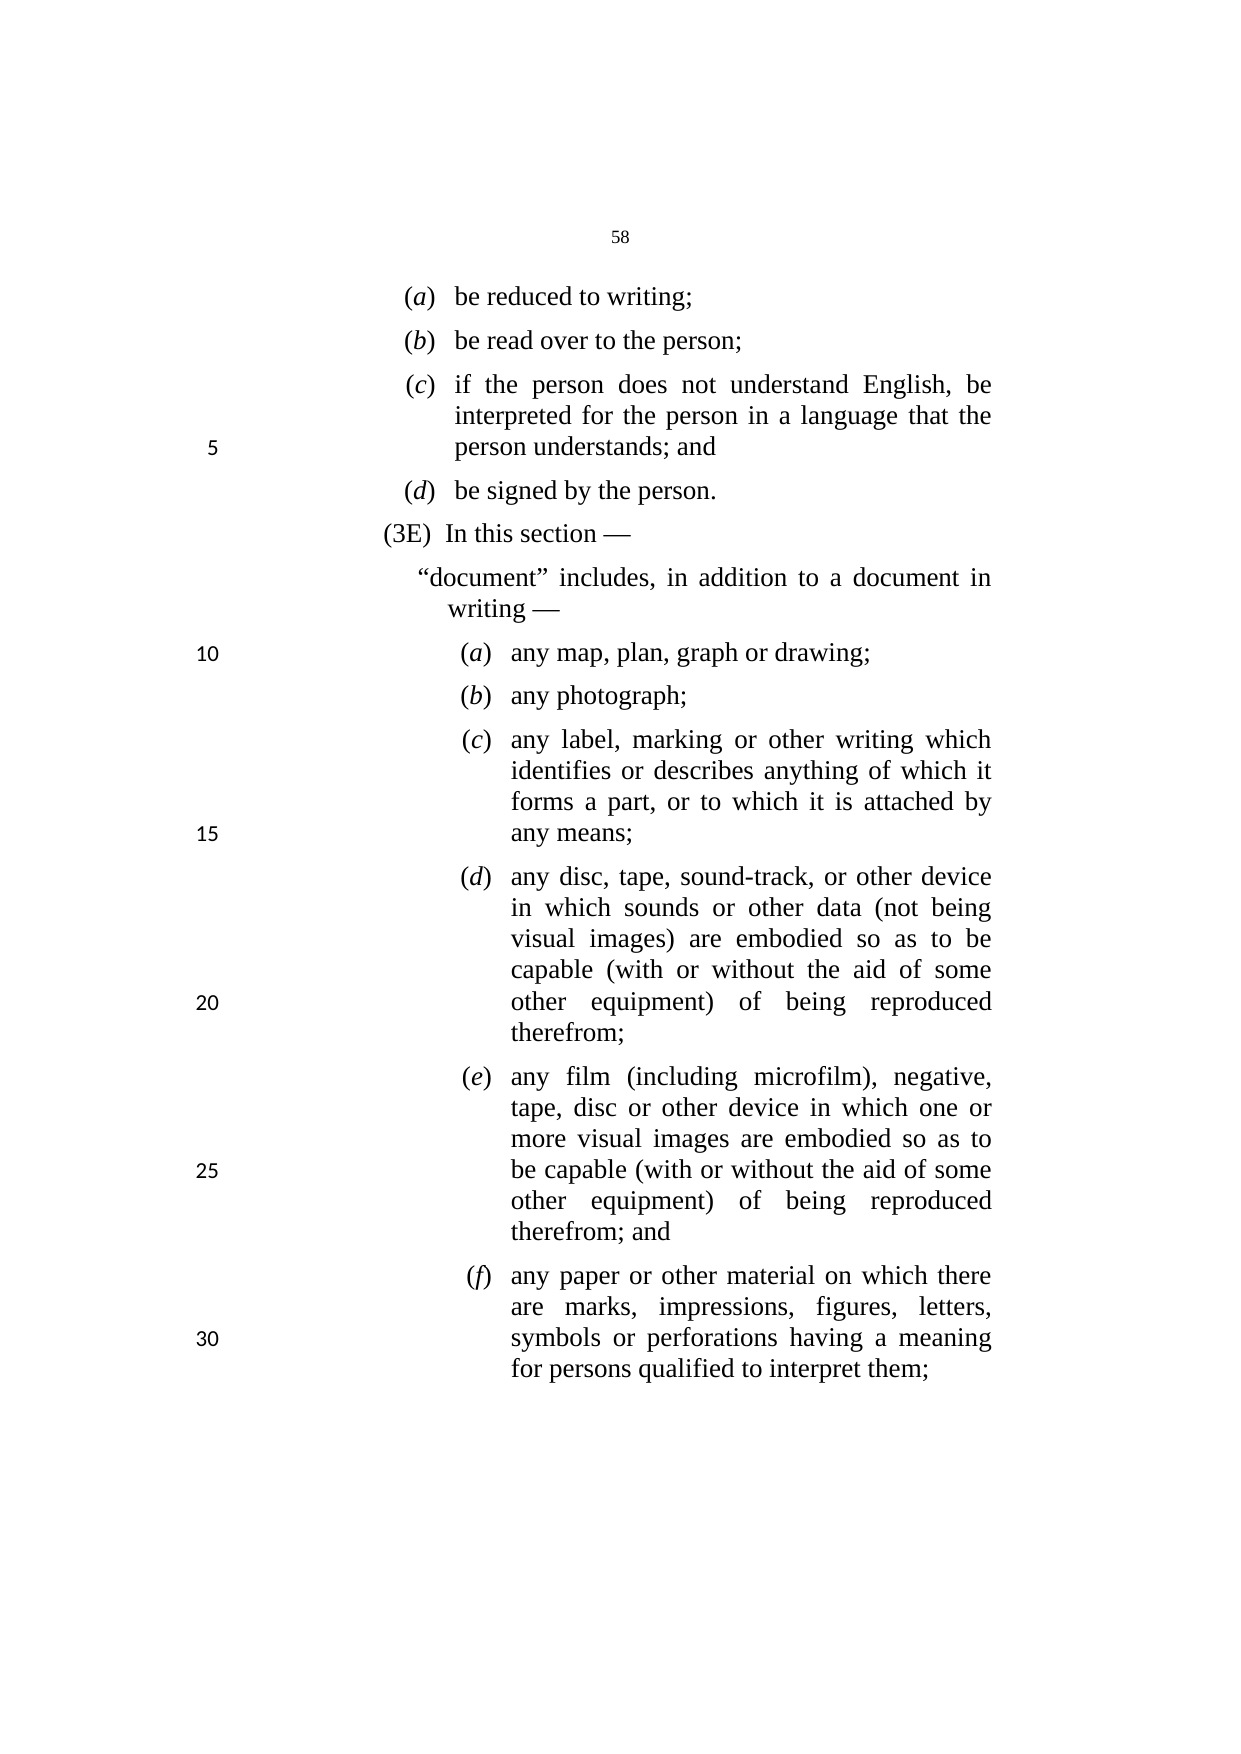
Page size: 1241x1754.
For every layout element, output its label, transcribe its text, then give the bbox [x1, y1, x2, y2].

text (a) any map, plan, graph or drawing; [362, 636, 992, 667]
text (a) be reduced to writing; [343, 281, 992, 312]
text (3E) In this section — [368, 517, 992, 548]
text (b) be read over to the person; [343, 324, 992, 355]
text (e) any film (including microfilm), negative, tape, disc or other device in which one or more visual images are embodied so as to be capable (with or without the aid of some other equipment) of being reproduced therefrom; and [362, 1059, 992, 1246]
text (b) any photograph; [362, 679, 992, 711]
text (c) if the person does not understand English, be interpreted for the person in a language that the person understands; and [343, 368, 992, 461]
text (d) be signed by the person. [343, 474, 992, 505]
text “document” includes, in addition to a document in writing — [417, 561, 992, 623]
text (c) any label, marking or other writing which identifies or describes anything of which it forms a part, or to which it is attached by any means; [362, 723, 992, 848]
text (f) any paper or other material on which there are marks, impressions, figures, letters, symbols or perforations having a meaning for persons qualified to interpret them; [362, 1259, 992, 1383]
text (d) any disc, tape, sound-track, or other device in which sounds or other data (not being visual images) are embodied so as to be capable (with or without the aid of some other equipment) of being reproduced therefrom; [362, 860, 992, 1047]
